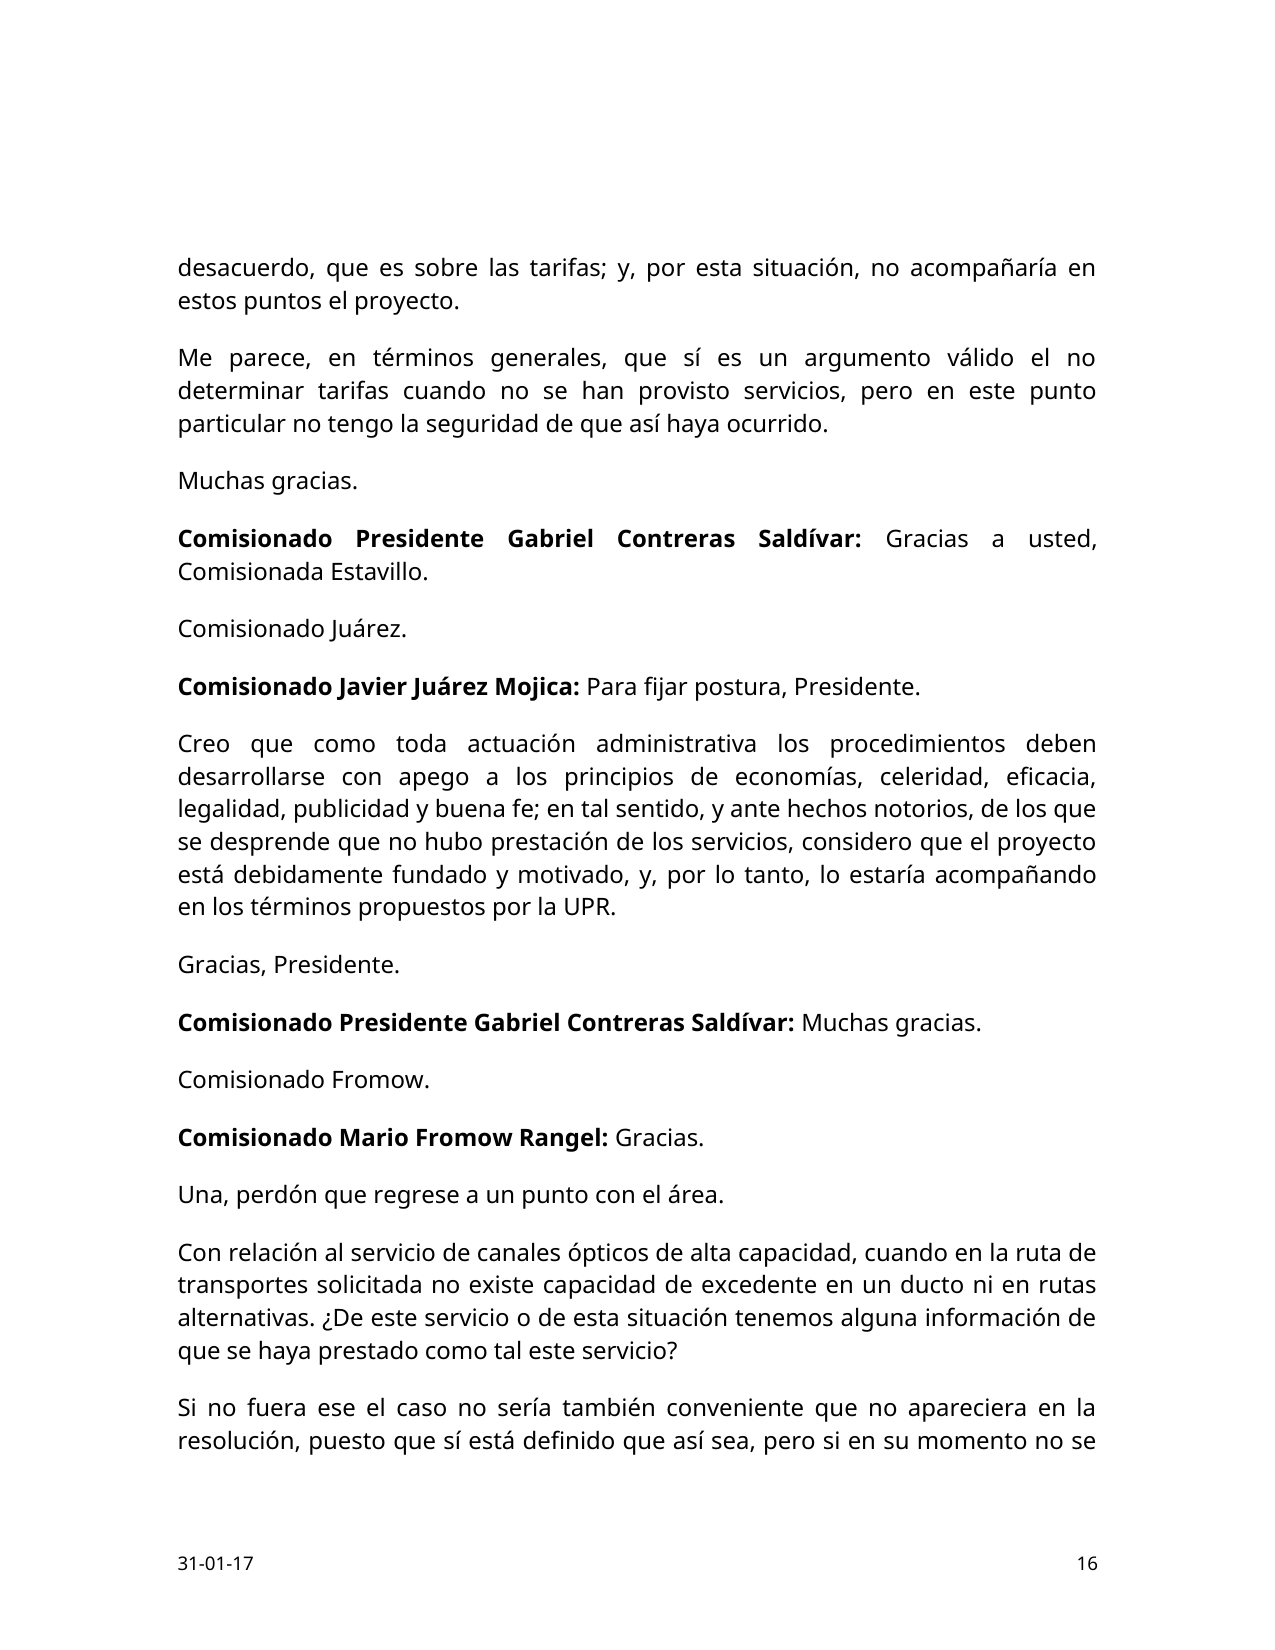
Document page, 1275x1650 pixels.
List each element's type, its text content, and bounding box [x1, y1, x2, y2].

text Gracias, Presidente. [177, 948, 1098, 980]
text Creo que como toda actuación administrativa los procedimientos deben desarrollarse con apego a los principios de economías, celeridad, eficacia, legalidad, publicidad y buena fe; en tal sentido, y ante hechos notorios, de los que se desprende que no hubo prestación de los servicios, considero que el proyecto está debidamente fundado y motivado, y, por lo tanto, lo estaría acompañando en los términos propuestos por la UPR. [177, 727, 1098, 923]
text Comisionado Presidente Gabriel Contreras Saldívar: Gracias a usted, Comisionada Estavillo. [177, 522, 1098, 587]
text Comisionado Mario Fromow Rangel: Gracias. [177, 1121, 1098, 1153]
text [177, 1391, 1098, 1456]
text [177, 251, 1098, 316]
text Me parece, en términos generales, que sí es un argumento válido el no determinar tarifas cuando no se han provisto servicios, pero en este punto particular no tengo la seguridad de que así haya ocurrido. [177, 341, 1098, 439]
text Muchas gracias. [177, 464, 1098, 497]
text Una, perdón que regrese a un punto con el área. [177, 1178, 1098, 1211]
text Comisionado Juárez. [177, 612, 1098, 644]
text Comisionado Javier Juárez Mojica: Para fijar postura, Presidente. [177, 669, 1098, 702]
text Con relación al servicio de canales ópticos de alta capacidad, cuando en la ruta de transportes solicitada no existe capacidad de excedente en un ducto ni en rutas alternativas. ¿De este servicio o de esta situación tenemos alguna información de que se haya prestado como tal este servicio? [177, 1236, 1098, 1366]
text Comisionado Fromow. [177, 1063, 1098, 1096]
text Comisionado Presidente Gabriel Contreras Saldívar: Muchas gracias. [177, 1005, 1098, 1038]
